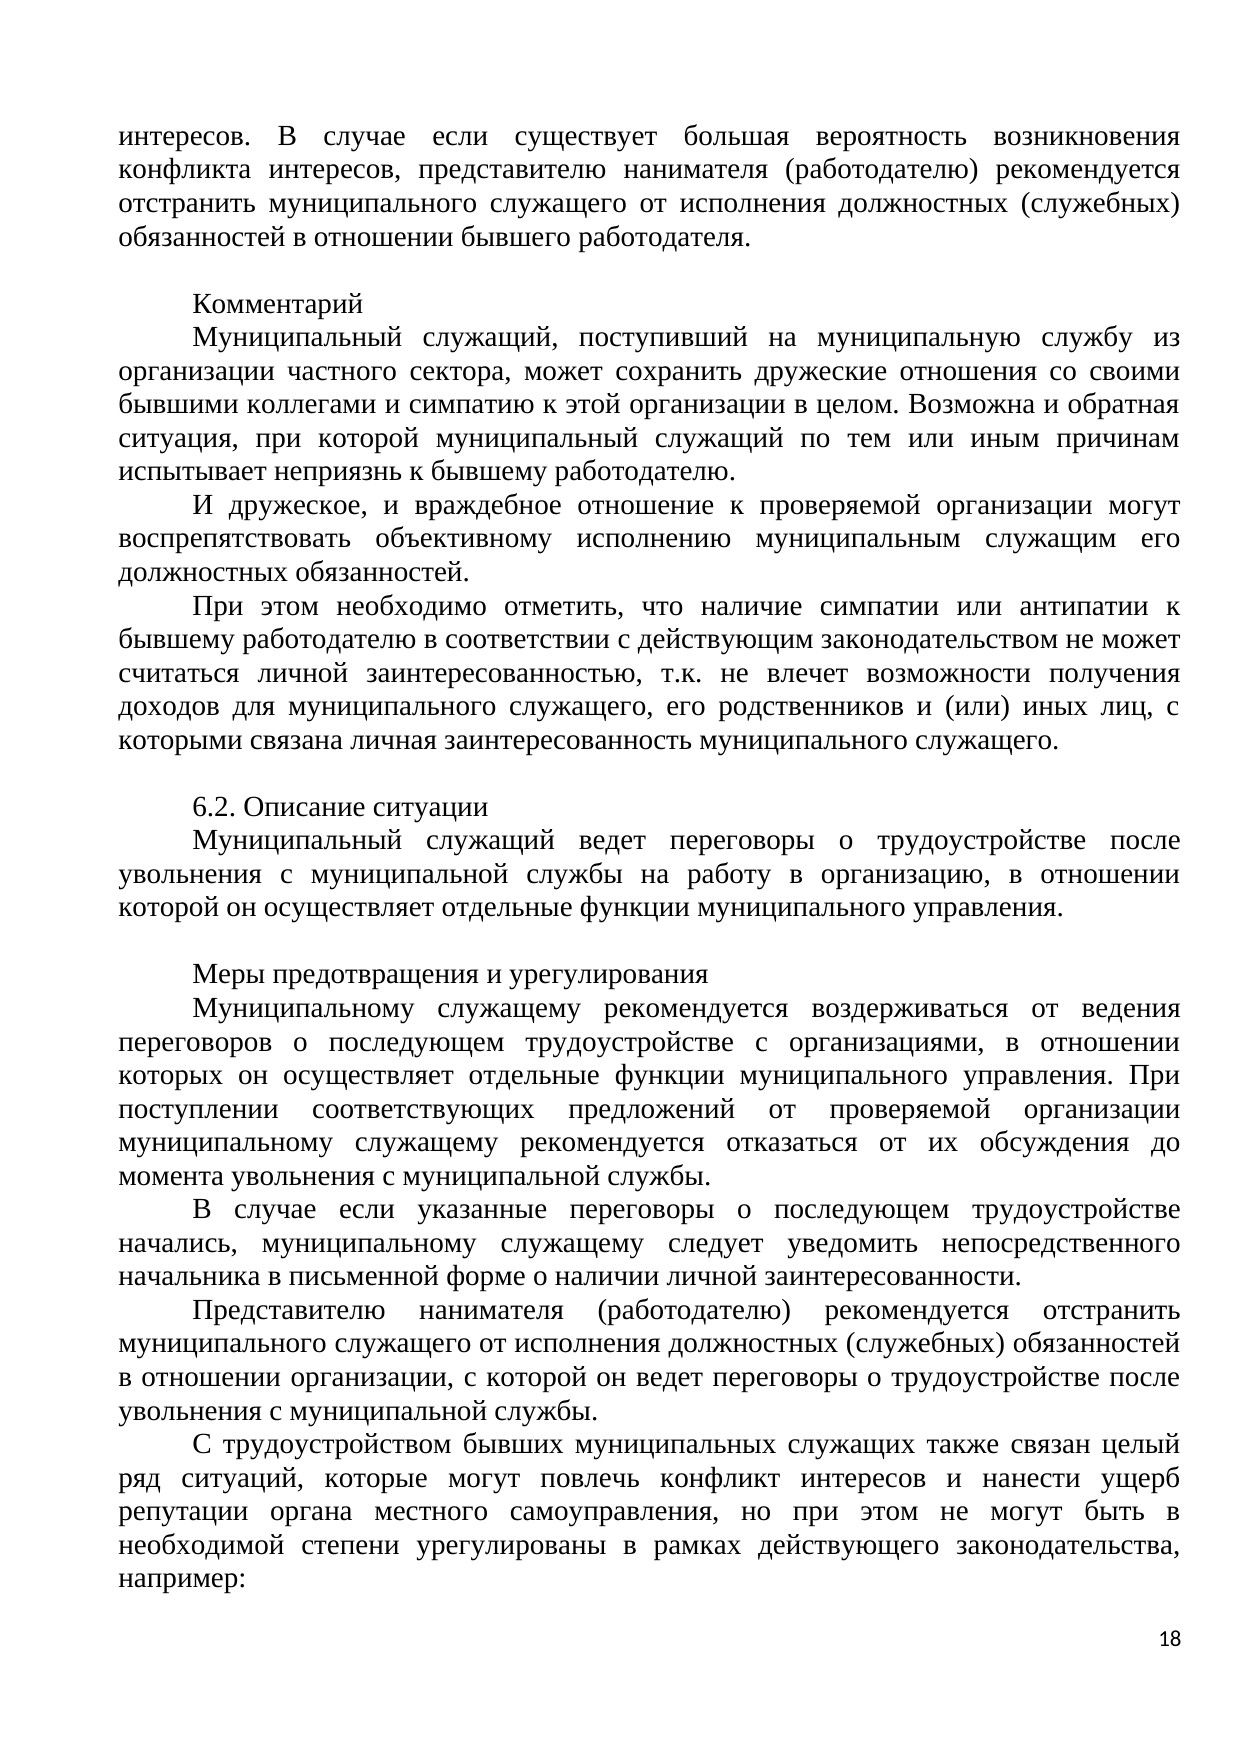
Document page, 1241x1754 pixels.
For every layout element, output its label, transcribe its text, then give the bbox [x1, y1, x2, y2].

text В случае если указанные переговоры о последующем трудоустройстве начались, муниципальному служащему следует уведомить непосредственного начальника в письменной форме о наличии личной заинтересованности. [118, 1191, 1181, 1292]
text 6.2. Описание ситуации [118, 789, 1181, 822]
text Муниципальный служащий, поступивший на муниципальную службу из организации частного сектора, может сохранить дружеские отношения со своими бывшими коллегами и симпатию к этой организации в целом. Возможна и обратная ситуация, при которой муниципальный служащий по тем или иным причинам испытывает неприязнь к бывшему работодателю. [118, 319, 1181, 487]
text С трудоустройством бывших муниципальных служащих также связан целый ряд ситуаций, которые могут повлечь конфликт интересов и нанести ущерб репутации органа местного самоуправления, но при этом не могут быть в необходимой степени урегулированы в рамках действующего законодательства, например: [118, 1426, 1181, 1594]
text Муниципальный служащий ведет переговоры о трудоустройстве после увольнения с муниципальной службы на работу в организацию, в отношении которой он осуществляет отдельные функции муниципального управления. [118, 822, 1181, 923]
text Представителю нанимателя (работодателю) рекомендуется отстранить муниципального служащего от исполнения должностных (служебных) обязанностей в отношении организации, с которой он ведет переговоры о трудоустройстве после увольнения с муниципальной службы. [118, 1292, 1181, 1426]
text Комментарий [118, 286, 1181, 319]
text Меры предотвращения и урегулирования [118, 957, 1181, 990]
text И дружеское, и враждебное отношение к проверяемой организации могут воспрепятствовать объективному исполнению муниципальным служащим его должностных обязанностей. [118, 487, 1181, 588]
text При этом необходимо отметить, что наличие симпатии или антипатии к бывшему работодателю в соответствии с действующим законодательством не может считаться личной заинтересованностью, т.к. не влечет возможности получения доходов для муниципального служащего, его родственников и (или) иных лиц, с которыми связана личная заинтересованность муниципального служащего. [118, 588, 1181, 755]
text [118, 118, 1181, 252]
text Муниципальному служащему рекомендуется воздерживаться от ведения переговоров о последующем трудоустройстве с организациями, в отношении которых он осуществляет отдельные функции муниципального управления. При поступлении соответствующих предложений от проверяемой организации муниципальному служащему рекомендуется отказаться от их обсуждения до момента увольнения с муниципальной службы. [118, 990, 1181, 1191]
